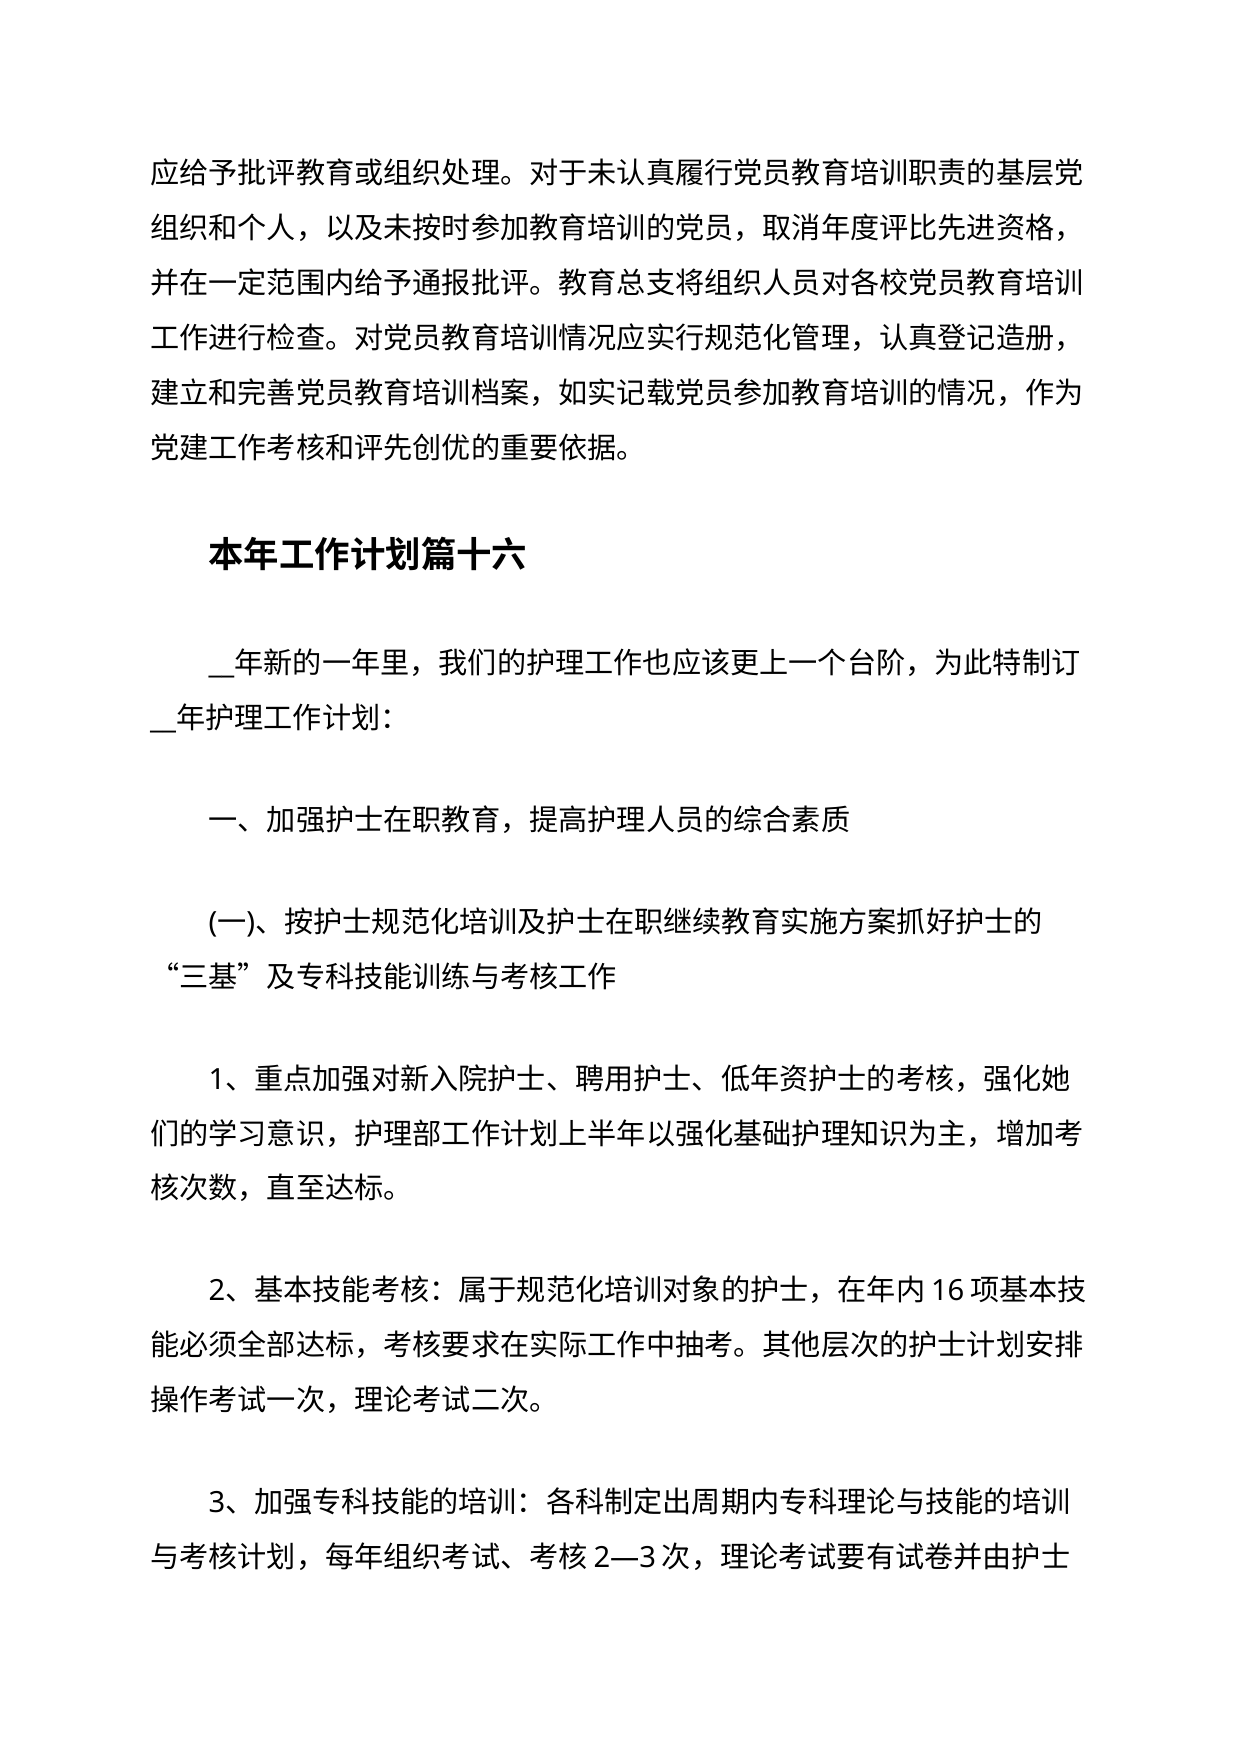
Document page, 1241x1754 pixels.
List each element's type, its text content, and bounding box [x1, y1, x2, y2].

text 1、重点加强对新入院护士、聘用护士、低年资护士的考核，强化她们的学习意识，护理部工作计划上半年以强化基础护理知识为主，增加考核次数，直至达标。 [150, 1055, 1090, 1207]
text (一)、按护士规范化培训及护士在职继续教育实施方案抓好护士的“三基”及专科技能训练与考核工作 [150, 898, 1090, 996]
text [150, 150, 1090, 467]
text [150, 1478, 1090, 1576]
text 2、基本技能考核：属于规范化培训对象的护士，在年内16项基本技能必须全部达标，考核要求在实际工作中抽考。其他层次的护士计划安排操作考试一次，理论考试二次。 [150, 1267, 1090, 1419]
text 一、加强护士在职教育，提高护理人员的综合素质 [150, 797, 1090, 839]
text 本年工作计划篇十六 [150, 526, 1090, 577]
text __年新的一年里，我们的护理工作也应该更上一个台阶，为此特制订__年护理工作计划： [150, 640, 1090, 737]
